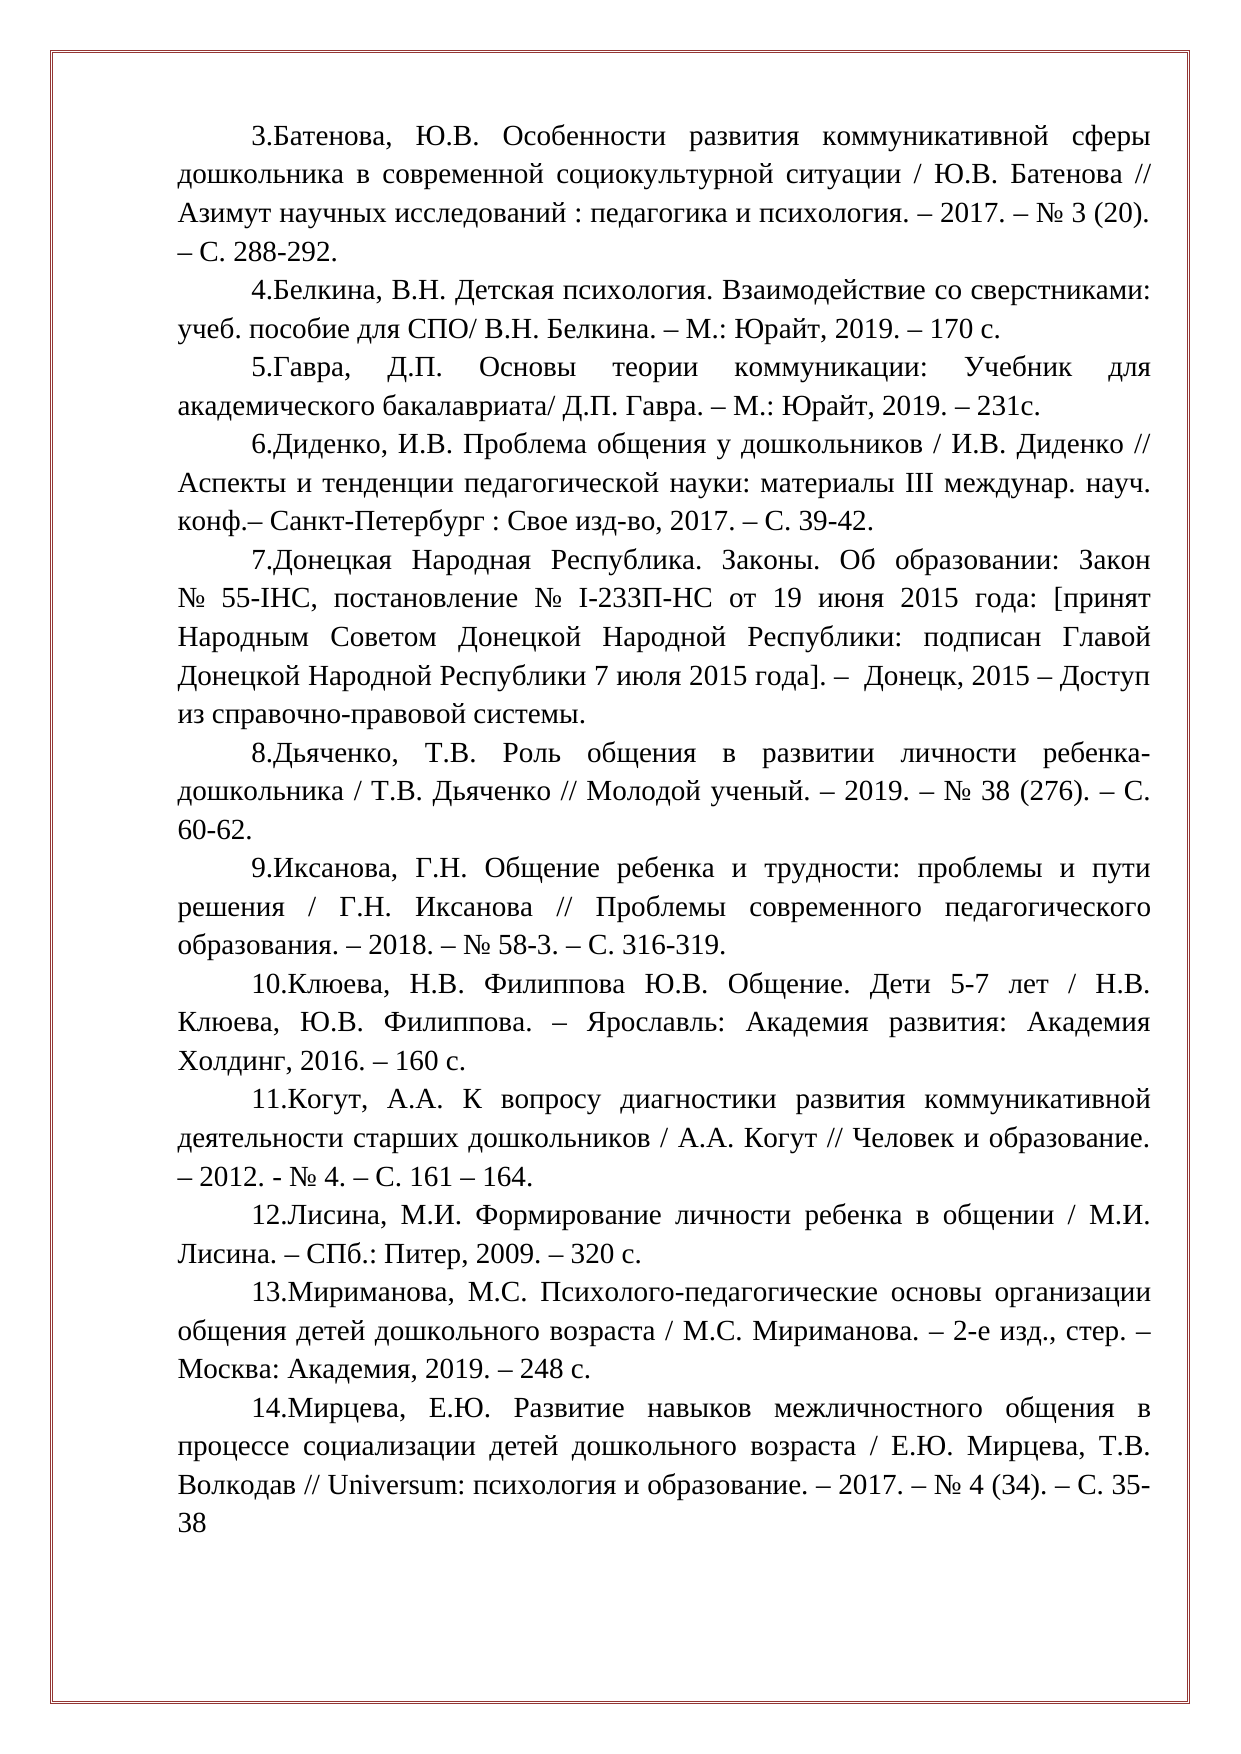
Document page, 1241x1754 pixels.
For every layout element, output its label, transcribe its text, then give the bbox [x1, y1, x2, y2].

text 6.Диденко, И.В. Проблема общения у дошкольников / И.В. Диденко // Аспекты и тенденции педагогической науки: материалы III междунар. науч. конф.– Санкт-Петербург : Свое изд-во, 2017. – С. 39-42. [177, 426, 1152, 537]
text 10.Клюева, Н.В. Филиппова Ю.В. Общение. Дети 5-7 лет / Н.В. Клюева, Ю.В. Филиппова. – Ярославль: Академия развития: Академия Холдинг, 2016. – 160 с. [177, 966, 1152, 1077]
text 5.Гавра, Д.П. Основы теории коммуникации: Учебник для академического бакалавриата/ Д.П. Гавра. – М.: Юрайт, 2019. – 231с. [177, 349, 1152, 421]
text 3.Батенова, Ю.В. Особенности развития коммуникативной сферы дошкольника в современной социокультурной ситуации / Ю.В. Батенова // Азимут научных исследований : педагогика и психология. – 2017. – № 3 (20). – С. 288-292. [177, 118, 1152, 267]
text 8.Дьяченко, Т.В. Роль общения в развитии личности ребенка-дошкольника / Т.В. Дьяченко // Молодой ученый. – 2019. – № 38 (276). – С. 60-62. [177, 735, 1152, 845]
text 14.Мирцева, Е.Ю. Развитие навыков межличностного общения в процессе социализации детей дошкольного возраста / Е.Ю. Мирцева, Т.В. Волкодав // Universum: психология и образование. – 2017. – № 4 (34). – С. 35-38 [177, 1390, 1152, 1539]
text 12.Лисина, М.И. Формирование личности ребенка в общении / М.И. Лисина. – СПб.: Питер, 2009. – 320 с. [177, 1197, 1152, 1269]
text 4.Белкина, В.Н. Детская психология. Взаимодействие со сверстниками: учеб. пособие для СПО/ В.Н. Белкина. – М.: Юрайт, 2019. – 170 с. [177, 272, 1152, 344]
text 9.Иксанова, Г.Н. Общение ребенка и трудности: проблемы и пути решения / Г.Н. Иксанова // Проблемы современного педагогического образования. – 2018. – № 58-3. – С. 316-319. [177, 850, 1152, 961]
text 13.Мириманова, М.С. Психолого-педагогические основы организации общения детей дошкольного возраста / М.С. Мириманова. – 2-е изд., стер. – Москва: Академия, 2019. – 248 с. [177, 1274, 1152, 1385]
text 7.Донецкая Народная Республика. Законы. Об образовании: Закон № 55-IHC, постановление № I-233П-НС от 19 июня 2015 года: [принят Народным Советом Донецкой Народной Республики: подписан Главой Донецкой Народной Республики 7 июля 2015 года]. – Донецк, 2015 – Доступ из справочно-правовой системы. [177, 542, 1152, 730]
text 11.Когут, А.А. К вопросу диагностики развития коммуникативной деятельности старших дошкольников / А.А. Когут // Человек и образование. – 2012. - № 4. – С. 161 – 164. [177, 1082, 1152, 1192]
